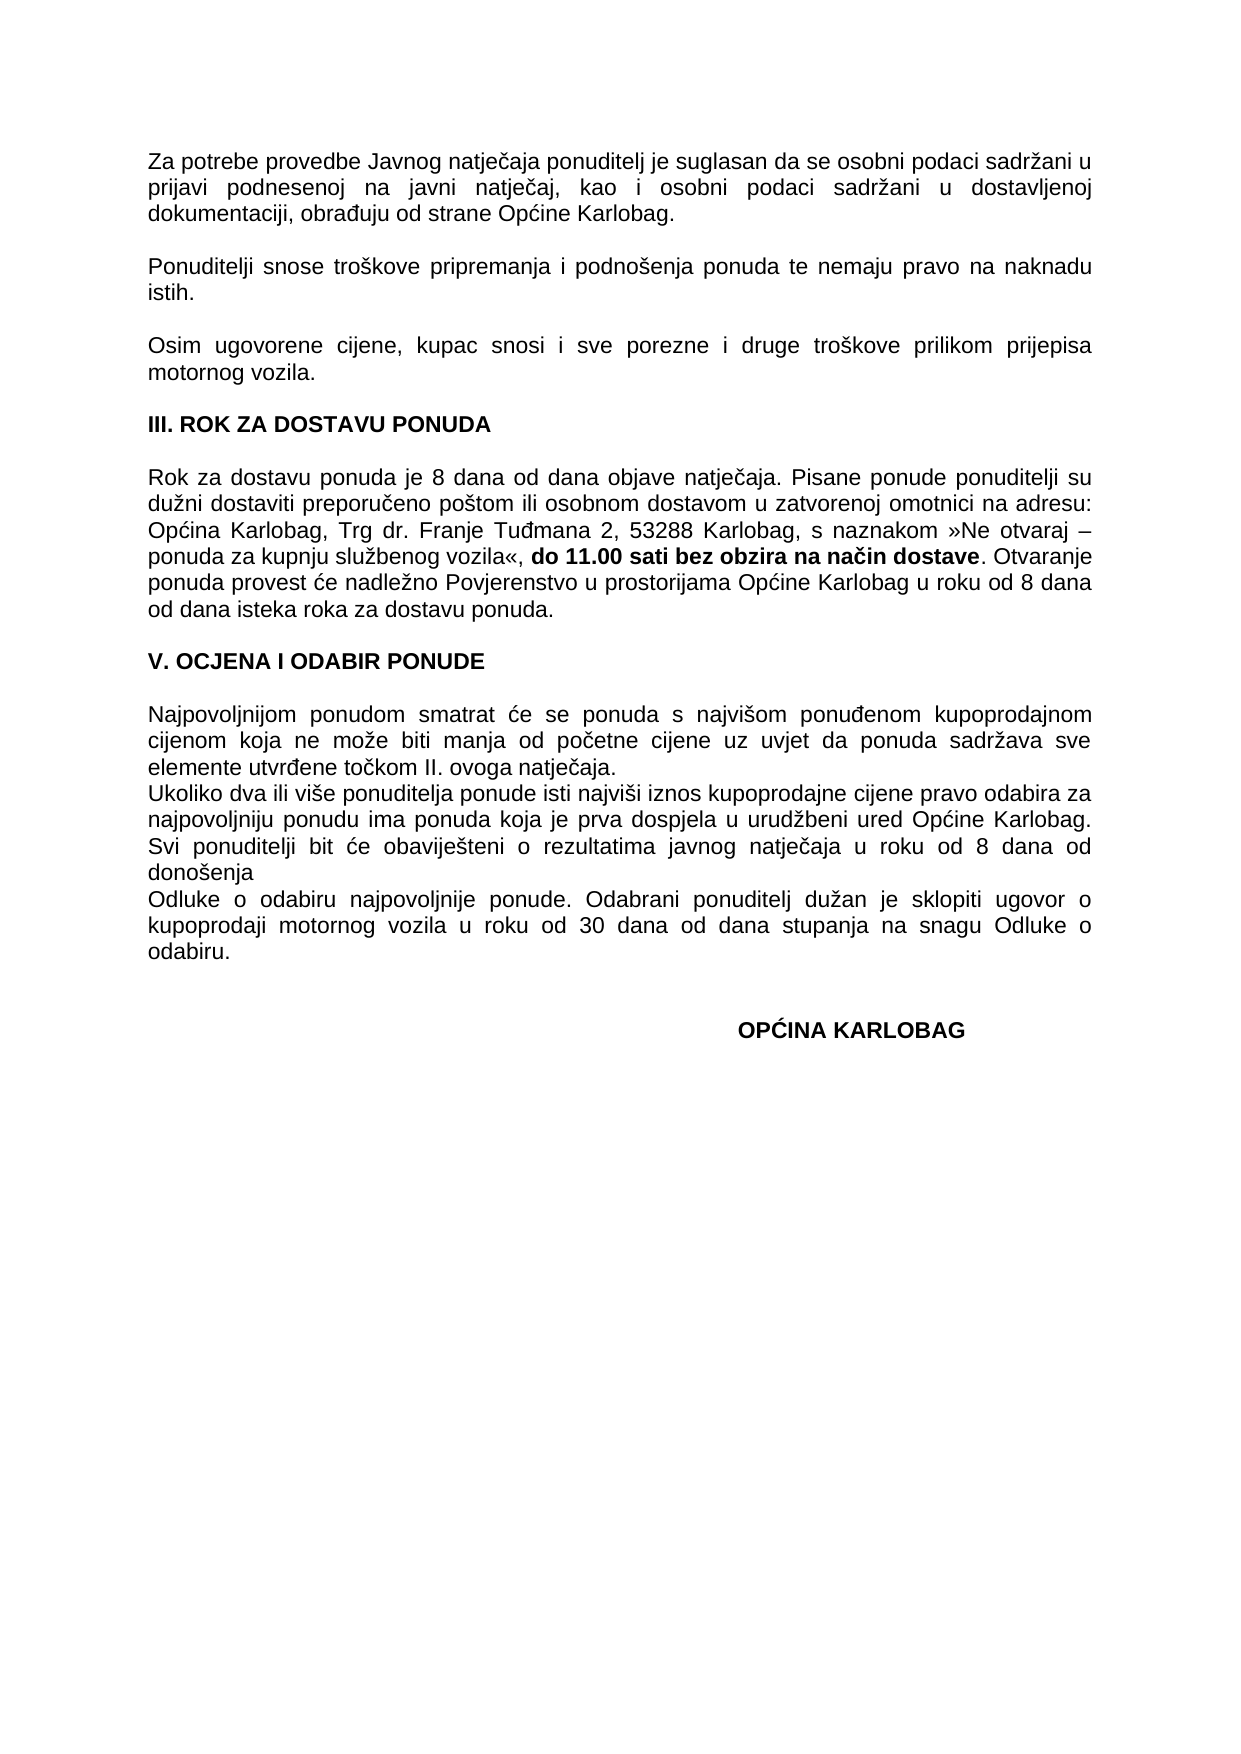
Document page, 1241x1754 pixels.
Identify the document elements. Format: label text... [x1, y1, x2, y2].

text Osim ugovorene cijene, kupac snosi i sve porezne i druge troškove prilikom prijepisa motornog vozila. [148, 332, 1093, 385]
text V. OCJENA I ODABIR PONUDE [148, 648, 1093, 675]
text Za potrebe provedbe Javnog natječaja ponuditelj je suglasan da se osobni podaci sadržani u prijavi podnesenoj na javni natječaj, kao i osobni podaci sadržani u dostavljenoj dokumentaciji, obrađuju od strane Općine Karlobag. [148, 148, 1093, 227]
text Ponuditelji snose troškove pripremanja i podnošenja ponuda te nemaju pravo na naknadu istih. [148, 253, 1093, 306]
text Odluke o odabiru najpovoljnije ponude. Odabrani ponuditelj dužan je sklopiti ugovor o kupoprodaji motornog vozila u roku od 30 dana od dana stupanja na snagu Odluke o odabiru. [148, 886, 1093, 964]
text Najpovoljnijom ponudom smatrat će se ponuda s najvišom ponuđenom kupoprodajnom cijenom koja ne može biti manja od početne cijene uz uvjet da ponuda sadržava sve elemente utvrđene točkom II. ovoga natječaja. [148, 701, 1093, 780]
text Ukoliko dva ili više ponuditelja ponude isti najviši iznos kupoprodajne cijene pravo odabira za najpovoljniju ponudu ima ponuda koja je prva dospjela u urudžbeni ured Općine Karlobag. Svi ponuditelji bit će obaviješteni o rezultatima javnog natječaja u roku od 8 dana od donošenja [148, 780, 1093, 886]
text III. ROK ZA DOSTAVU PONUDA [148, 411, 1093, 437]
text Rok za dostavu ponuda je 8 dana od dana objave natječaja. Pisane ponude ponuditelji su dužni dostaviti preporučeno poštom ili osobnom dostavom u zatvorenoj omotnici na adresu: Općina Karlobag, Trg dr. Franje Tuđmana 2, 53288 Karlobag, s naznakom »Ne otvaraj – ponuda za kupnju službenog vozila«, do 11.00 sati bez obzira na način dostave. Otvaranje ponuda provest će nadležno Povjerenstvo u prostorijama Općine Karlobag u roku od 8 dana od dana isteka roka za dostavu ponuda. [148, 464, 1093, 622]
text OPĆINA KARLOBAG [148, 1017, 1093, 1044]
